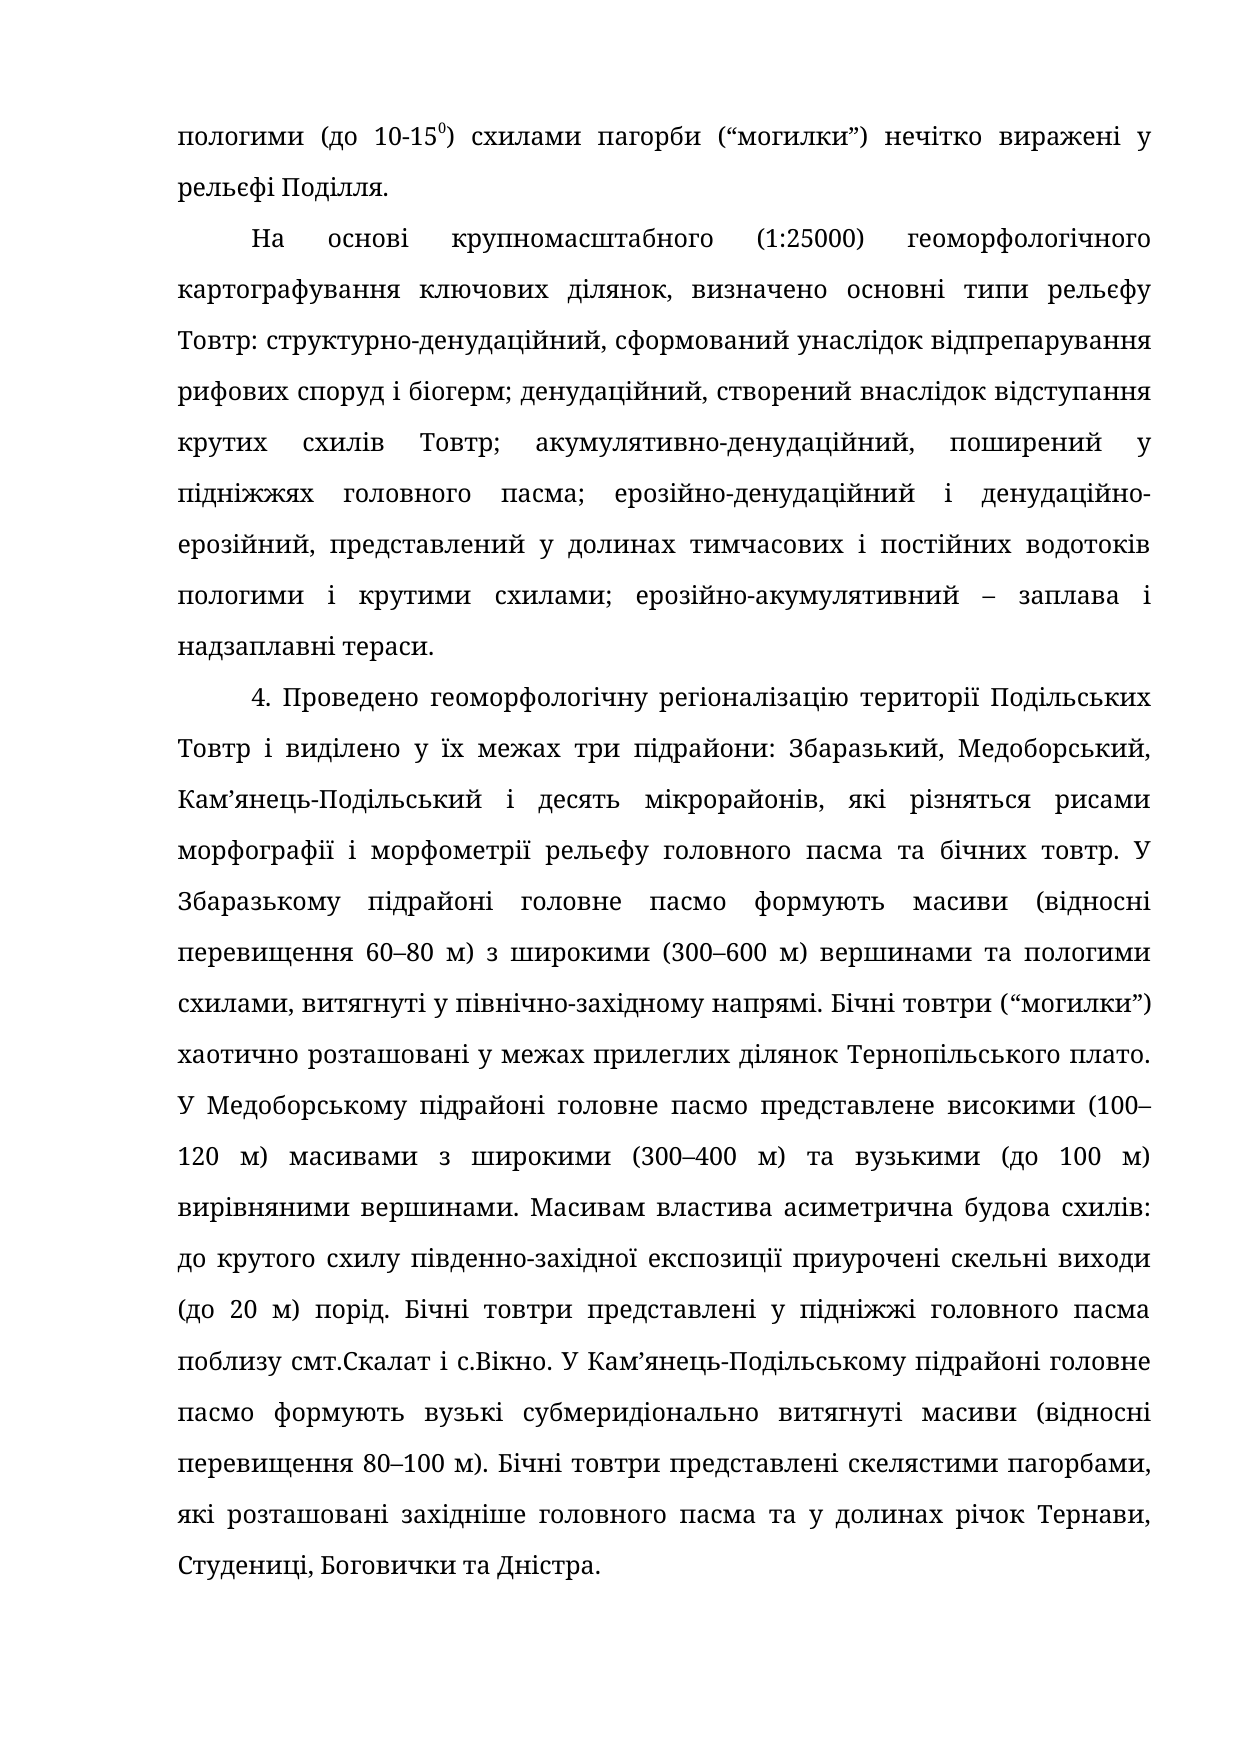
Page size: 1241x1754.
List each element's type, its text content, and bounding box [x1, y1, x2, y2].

text 4. Проведено геоморфологічну регіоналізацію території Подільських Товтр і виділено у їх межах три підрайони: Збаразький, Медоборський, Кам’янець-Подільський і десять мікрорайонів, які різняться рисами морфографії і морфометрії рельєфу головного пасма та бічних товтр. У Збаразькому підрайоні головне пасмо формують масиви (відносні перевищення 60–80 м) з широкими (300–600 м) вершинами та пологими схилами, витягнуті у північно-західному напрямі. Бічні товтри (“могилки”) хаотично розташовані у межах прилеглих ділянок Тернопільського плато. У Медоборському підрайоні головне пасмо представлене високими (100–120 м) масивами з широкими (300–400 м) та вузькими (до 100 м) вирівняними вершинами. Масивам властива асиметрична будова схилів: до крутого схилу південно-західної експозиції приурочені скельні виходи (до 20 м) порід. Бічні товтри представлені у підніжжі головного пасма поблизу смт.Скалат і с.Вікно. У Кам’янець-Подільському підрайоні головне пасмо формують вузькі субмеридіонально витягнуті масиви (відносні перевищення 80–100 м). Бічні товтри представлені скелястими пагорбами, які розташовані західніше головного пасма та у долинах річок Тернави, Студениці, Боговички та Дністра. [177, 679, 1152, 1581]
text На основі крупномасштабного (1:25000) геоморфологічного картографування ключових ділянок, визначено основні типи рельєфу Товтр: структурно-денудаційний, сформований унаслідок відпрепарування рифових споруд і біогерм; денудаційний, створений внаслідок відступання крутих схилів Товтр; акумулятивно-денудаційний, поширений у підніжжях головного пасма; ерозійно-денудаційний і денудаційно-ерозійний, представлений у долинах тимчасових і постійних водотоків пологими і крутими схилами; ерозійно-акумулятивний – заплава і надзаплавні тераси. [177, 220, 1152, 663]
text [177, 118, 1152, 203]
